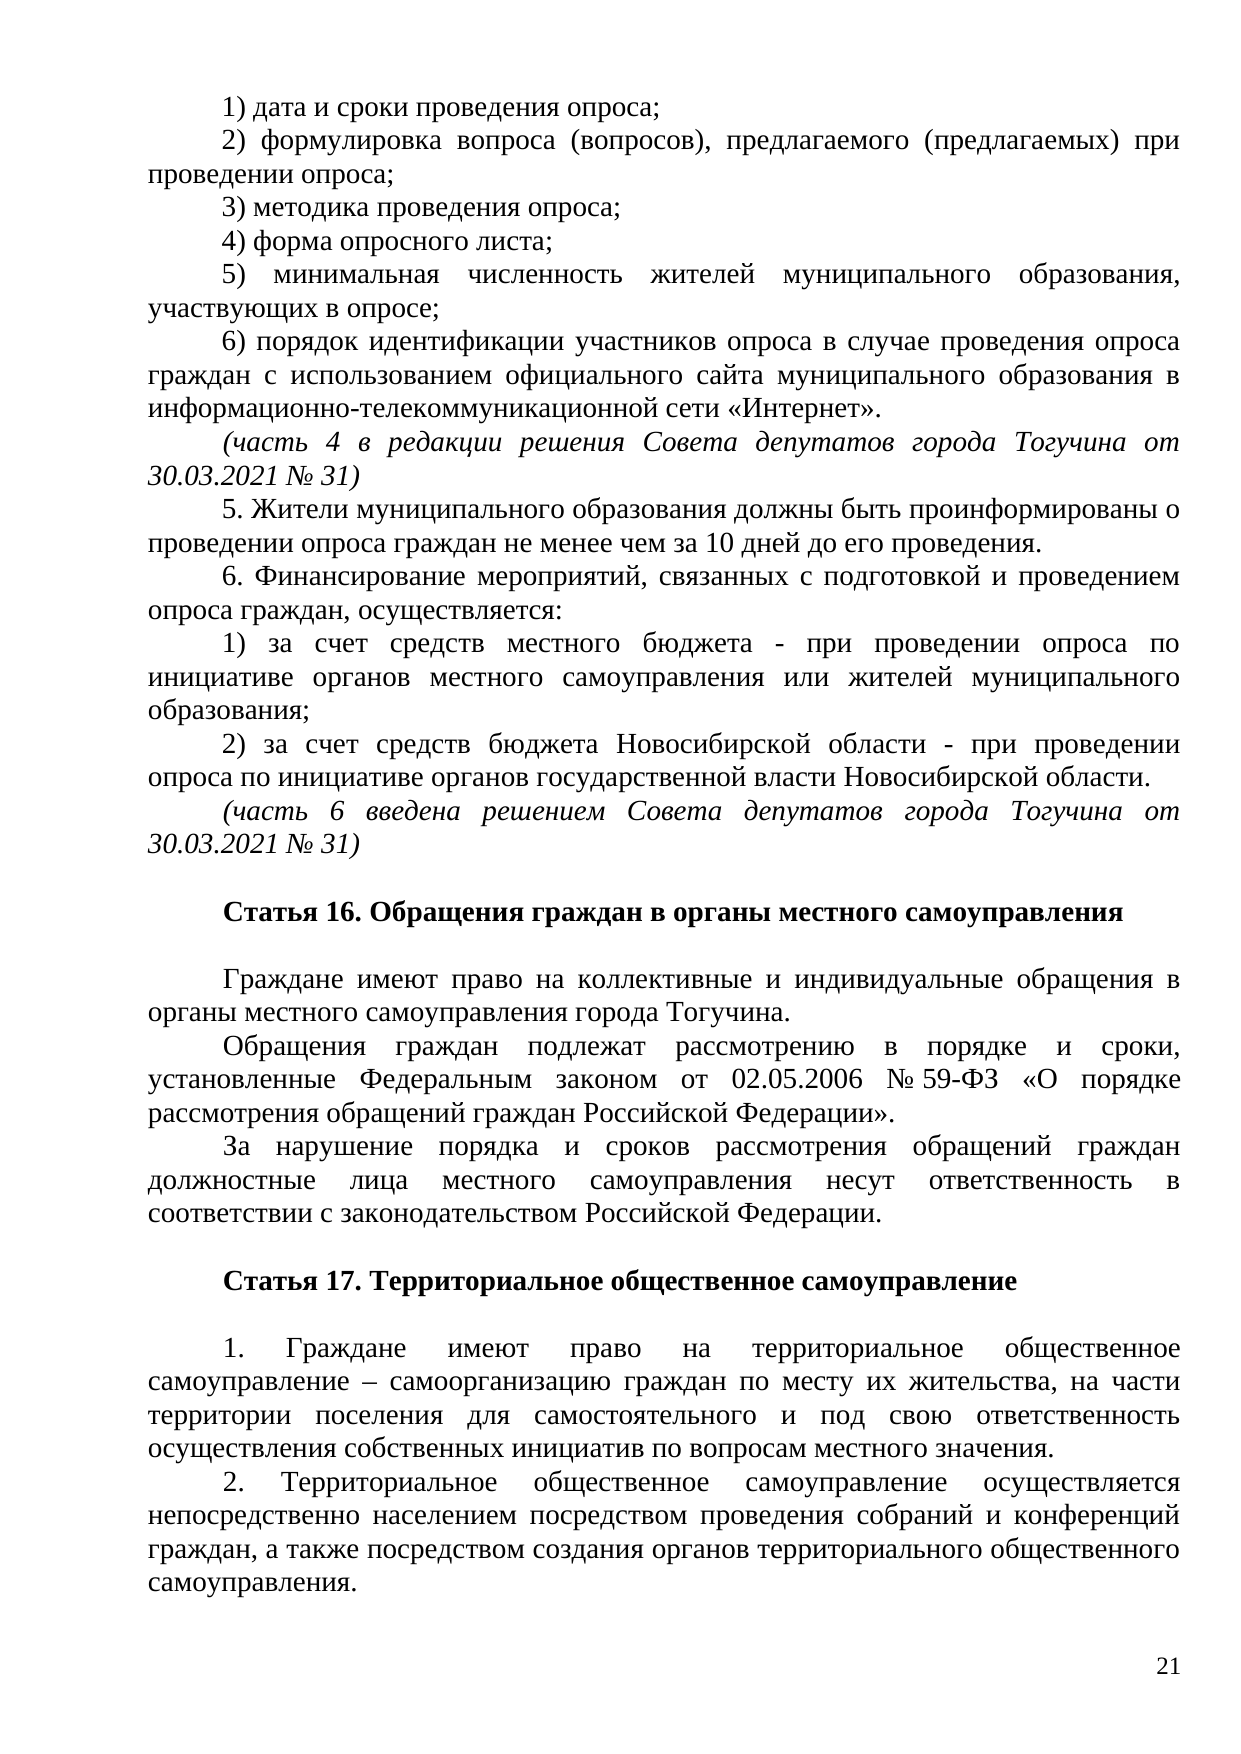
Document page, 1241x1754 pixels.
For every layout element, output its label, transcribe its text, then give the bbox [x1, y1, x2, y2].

text За нарушение порядка и сроков рассмотрения обращений граждан должностные лица местного самоуправления несут ответственность в соответствии с законодательством Российской Федерации. [148, 1128, 1181, 1229]
text 3) методика проведения опроса; [148, 189, 1181, 223]
text Статья 16. Обращения граждан в органы местного самоуправления [148, 894, 1181, 927]
text Граждане имеют право на коллективные и индивидуальные обращения в органы местного самоуправления города Тогучина. [148, 961, 1181, 1028]
text 4) форма опросного листа; [148, 223, 1181, 256]
text Статья 17. Территориальное общественное самоуправление [148, 1263, 1181, 1296]
text 6) порядок идентификации участников опроса в случае проведения опроса граждан с использованием официального сайта муниципального образования в информационно-телекоммуникационной сети «Интернет». [148, 323, 1181, 424]
text (часть 4 в редакции решения Совета депутатов города Тогучина от 30.03.2021 № 31) [148, 424, 1181, 491]
text 6. Финансирование мероприятий, связанных с подготовкой и проведением опроса граждан, осуществляется: [148, 558, 1181, 625]
text 5) минимальная численность жителей муниципального образования, участвующих в опросе; [148, 256, 1181, 323]
text 2) формулировка вопроса (вопросов), предлагаемого (предлагаемых) при проведении опроса; [148, 122, 1181, 189]
text Обращения граждан подлежат рассмотрению в порядке и сроки, установленные Федеральным законом от 02.05.2006 № 59-ФЗ «О порядке рассмотрения обращений граждан Российской Федерации». [148, 1028, 1181, 1128]
text 1) дата и сроки проведения опроса; [148, 89, 1181, 122]
text 2) за счет средств бюджета Новосибирской области - при проведении опроса по инициативе органов государственной власти Новосибирской области. [148, 726, 1181, 793]
text 5. Жители муниципального образования должны быть проинформированы о проведении опроса граждан не менее чем за 10 дней до его проведения. [148, 491, 1181, 558]
text 1) за счет средств местного бюджета - при проведении опроса по инициативе органов местного самоуправления или жителей муниципального образования; [148, 625, 1181, 726]
text (часть 6 введена решением Совета депутатов города Тогучина от 30.03.2021 № 31) [148, 793, 1181, 860]
text 1. Граждане имеют право на территориальное общественное самоуправление – самоорганизацию граждан по месту их жительства, на части территории поселения для самостоятельного и под свою ответственность осуществления собственных инициатив по вопросам местного значения. [148, 1330, 1181, 1464]
text 2. Территориальное общественное самоуправление осуществляется непосредственно населением посредством проведения собраний и конференций граждан, а также посредством создания органов территориального общественного самоуправления. [148, 1464, 1181, 1598]
